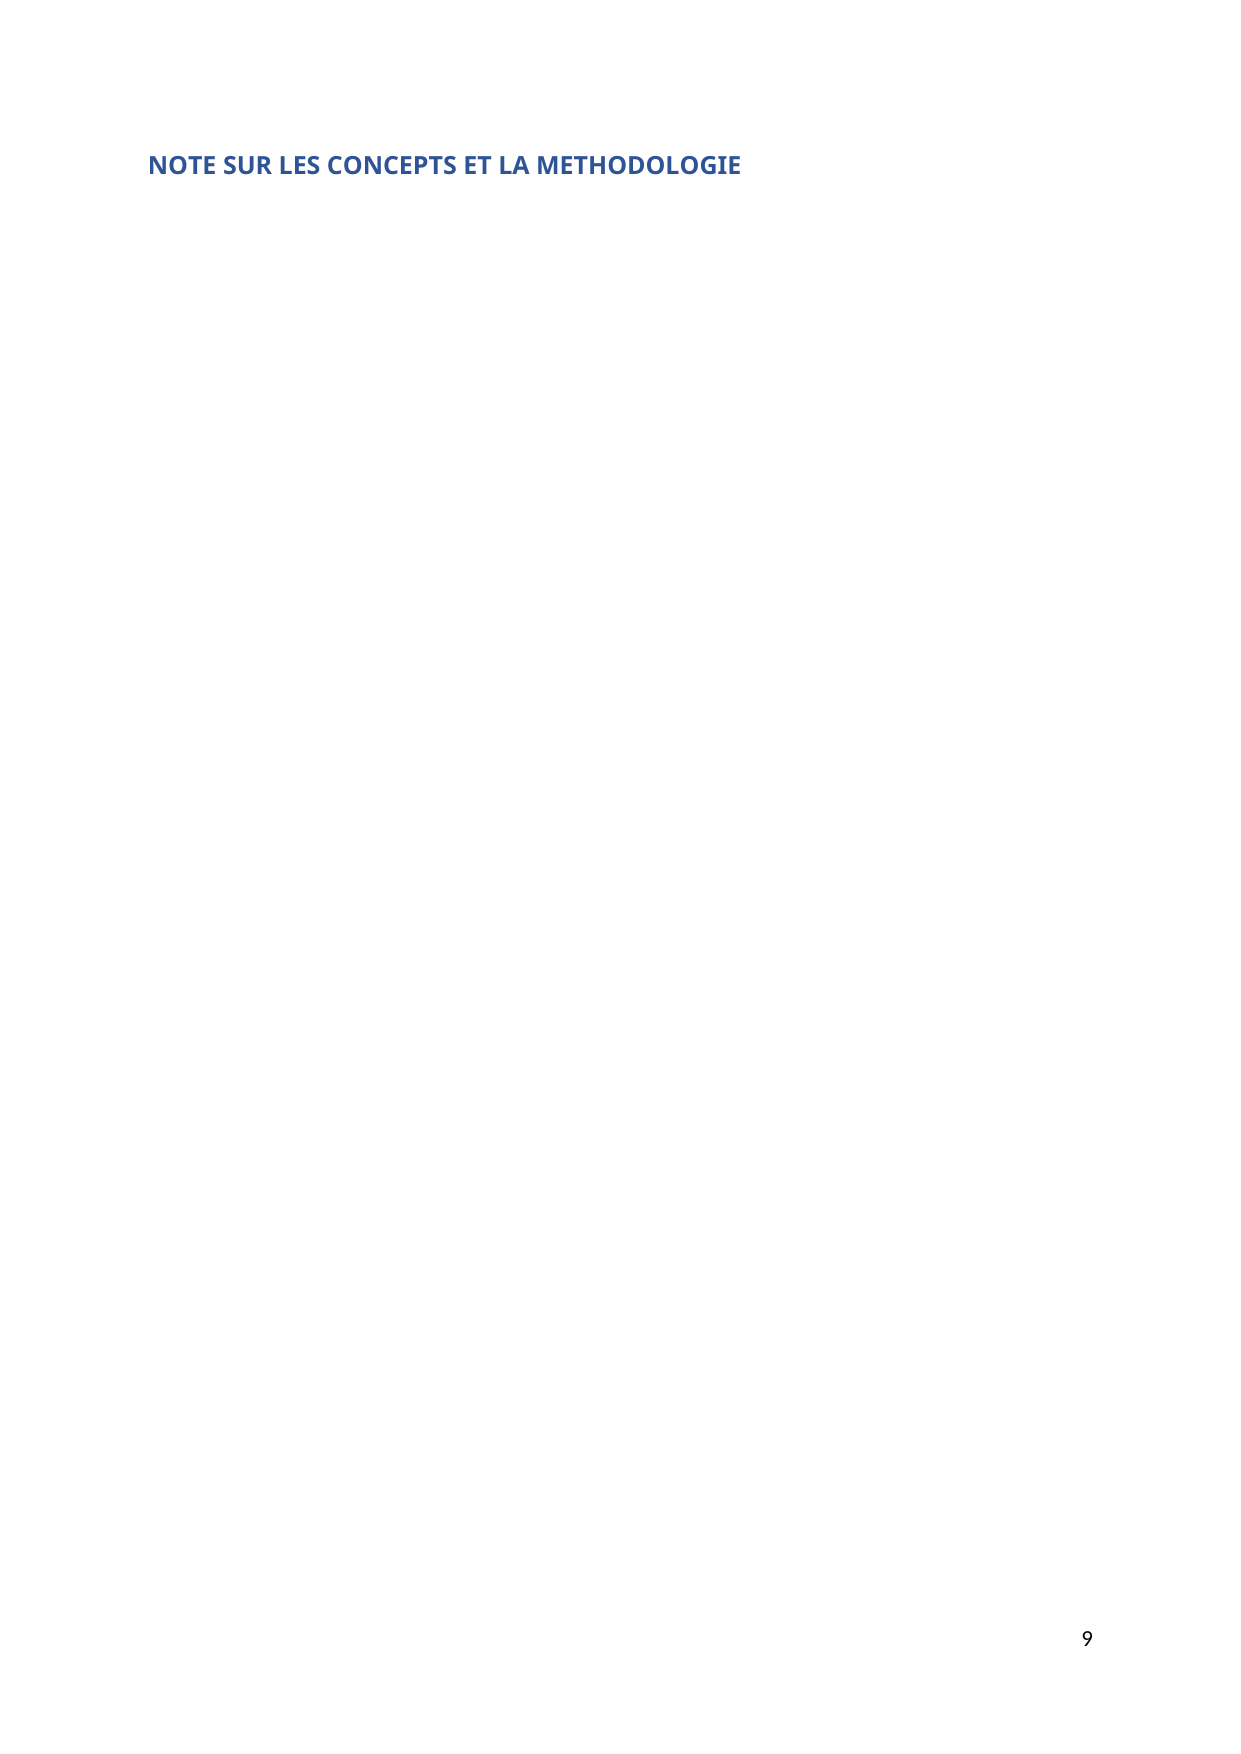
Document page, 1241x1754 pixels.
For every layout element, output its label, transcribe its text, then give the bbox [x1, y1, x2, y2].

text NOTE SUR LES CONCEPTS ET LA METHODOLOGIE [148, 148, 1093, 182]
